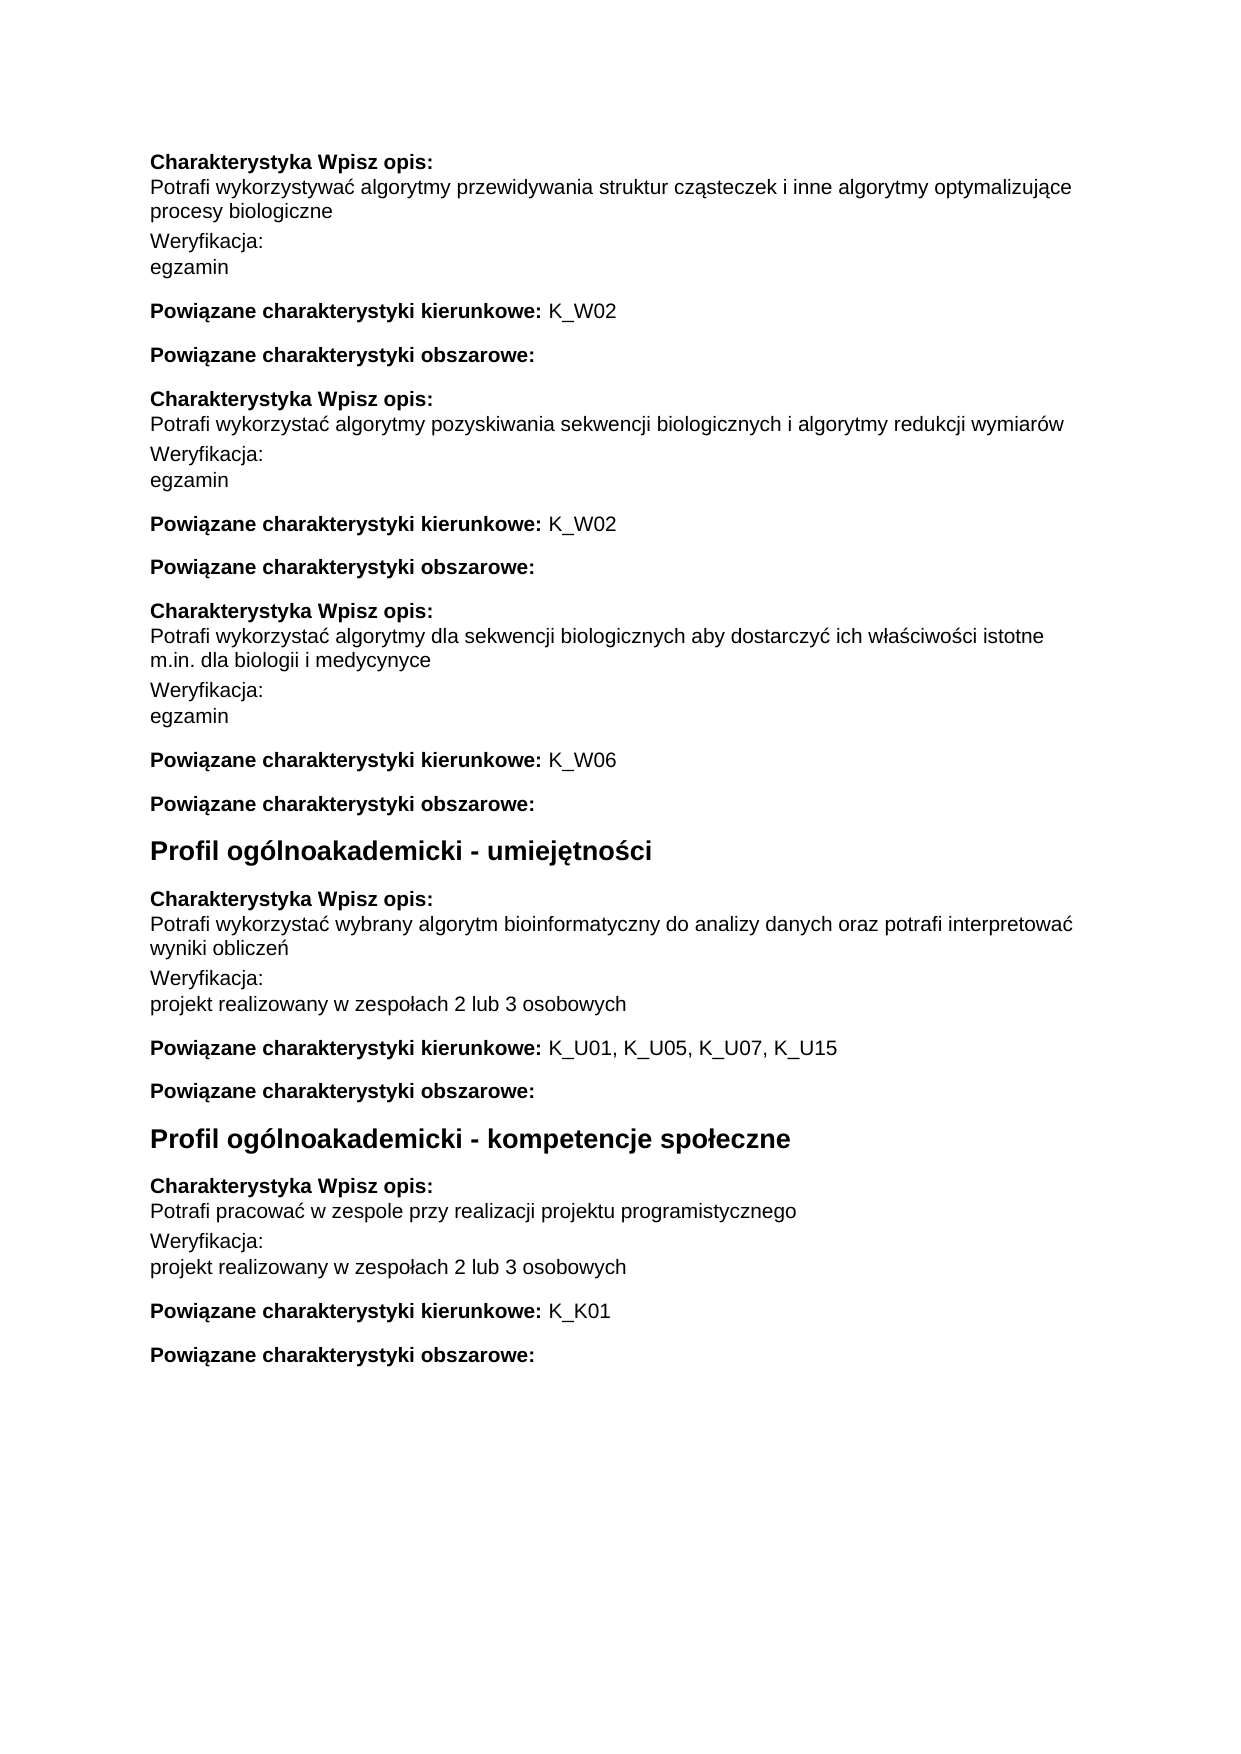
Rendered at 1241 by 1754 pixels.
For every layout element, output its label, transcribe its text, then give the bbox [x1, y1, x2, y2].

text Weryfikacja: [150, 229, 1090, 253]
text projekt realizowany w zespołach 2 lub 3 osobowych [150, 992, 1090, 1016]
text Potrafi wykorzystać wybrany algorytm bioinformatyczny do analizy danych oraz potrafi interpretować wyniki obliczeń [150, 911, 1090, 959]
text Powiązane charakterystyki obszarowe: [150, 555, 1090, 579]
text Powiązane charakterystyki obszarowe: [150, 1343, 1090, 1367]
text Charakterystyka Wpisz opis: [150, 150, 1090, 174]
text Powiązane charakterystyki obszarowe: [150, 343, 1090, 367]
text Charakterystyka Wpisz opis: [150, 599, 1090, 623]
text Weryfikacja: [150, 966, 1090, 989]
text egzamin [150, 255, 1090, 279]
text Charakterystyka Wpisz opis: [150, 886, 1090, 910]
text Powiązane charakterystyki kierunkowe: K_W06 [150, 748, 1090, 772]
text Powiązane charakterystyki kierunkowe: K_U01, K_U05, K_U07, K_U15 [150, 1035, 1090, 1059]
text Potrafi wykorzystać algorytmy pozyskiwania sekwencji biologicznych i algorytmy redukcji wymiarów [150, 411, 1090, 435]
subtitle Profil ogólnoakademicki - kompetencje społeczne [150, 1123, 1090, 1154]
text Charakterystyka Wpisz opis: [150, 386, 1090, 410]
text egzamin [150, 468, 1090, 492]
subtitle Profil ogólnoakademicki - umiejętności [150, 835, 1090, 867]
text Weryfikacja: [150, 678, 1090, 702]
text Weryfikacja: [150, 442, 1090, 466]
text Powiązane charakterystyki obszarowe: [150, 1079, 1090, 1103]
text Powiązane charakterystyki kierunkowe: K_W02 [150, 511, 1090, 535]
text Charakterystyka Wpisz opis: [150, 1174, 1090, 1198]
text Powiązane charakterystyki kierunkowe: K_K01 [150, 1299, 1090, 1323]
text Powiązane charakterystyki kierunkowe: K_W02 [150, 299, 1090, 323]
text Potrafi pracować w zespole przy realizacji projektu programistycznego [150, 1199, 1090, 1223]
text projekt realizowany w zespołach 2 lub 3 osobowych [150, 1255, 1090, 1279]
text egzamin [150, 704, 1090, 728]
text Potrafi wykorzystać algorytmy dla sekwencji biologicznych aby dostarczyć ich właściwości istotne m.in. dla biologii i medycynyce [150, 624, 1090, 672]
text Potrafi wykorzystywać algorytmy przewidywania struktur cząsteczek i inne algorytmy optymalizujące procesy biologiczne [150, 175, 1090, 223]
text Powiązane charakterystyki obszarowe: [150, 792, 1090, 816]
text Weryfikacja: [150, 1229, 1090, 1253]
